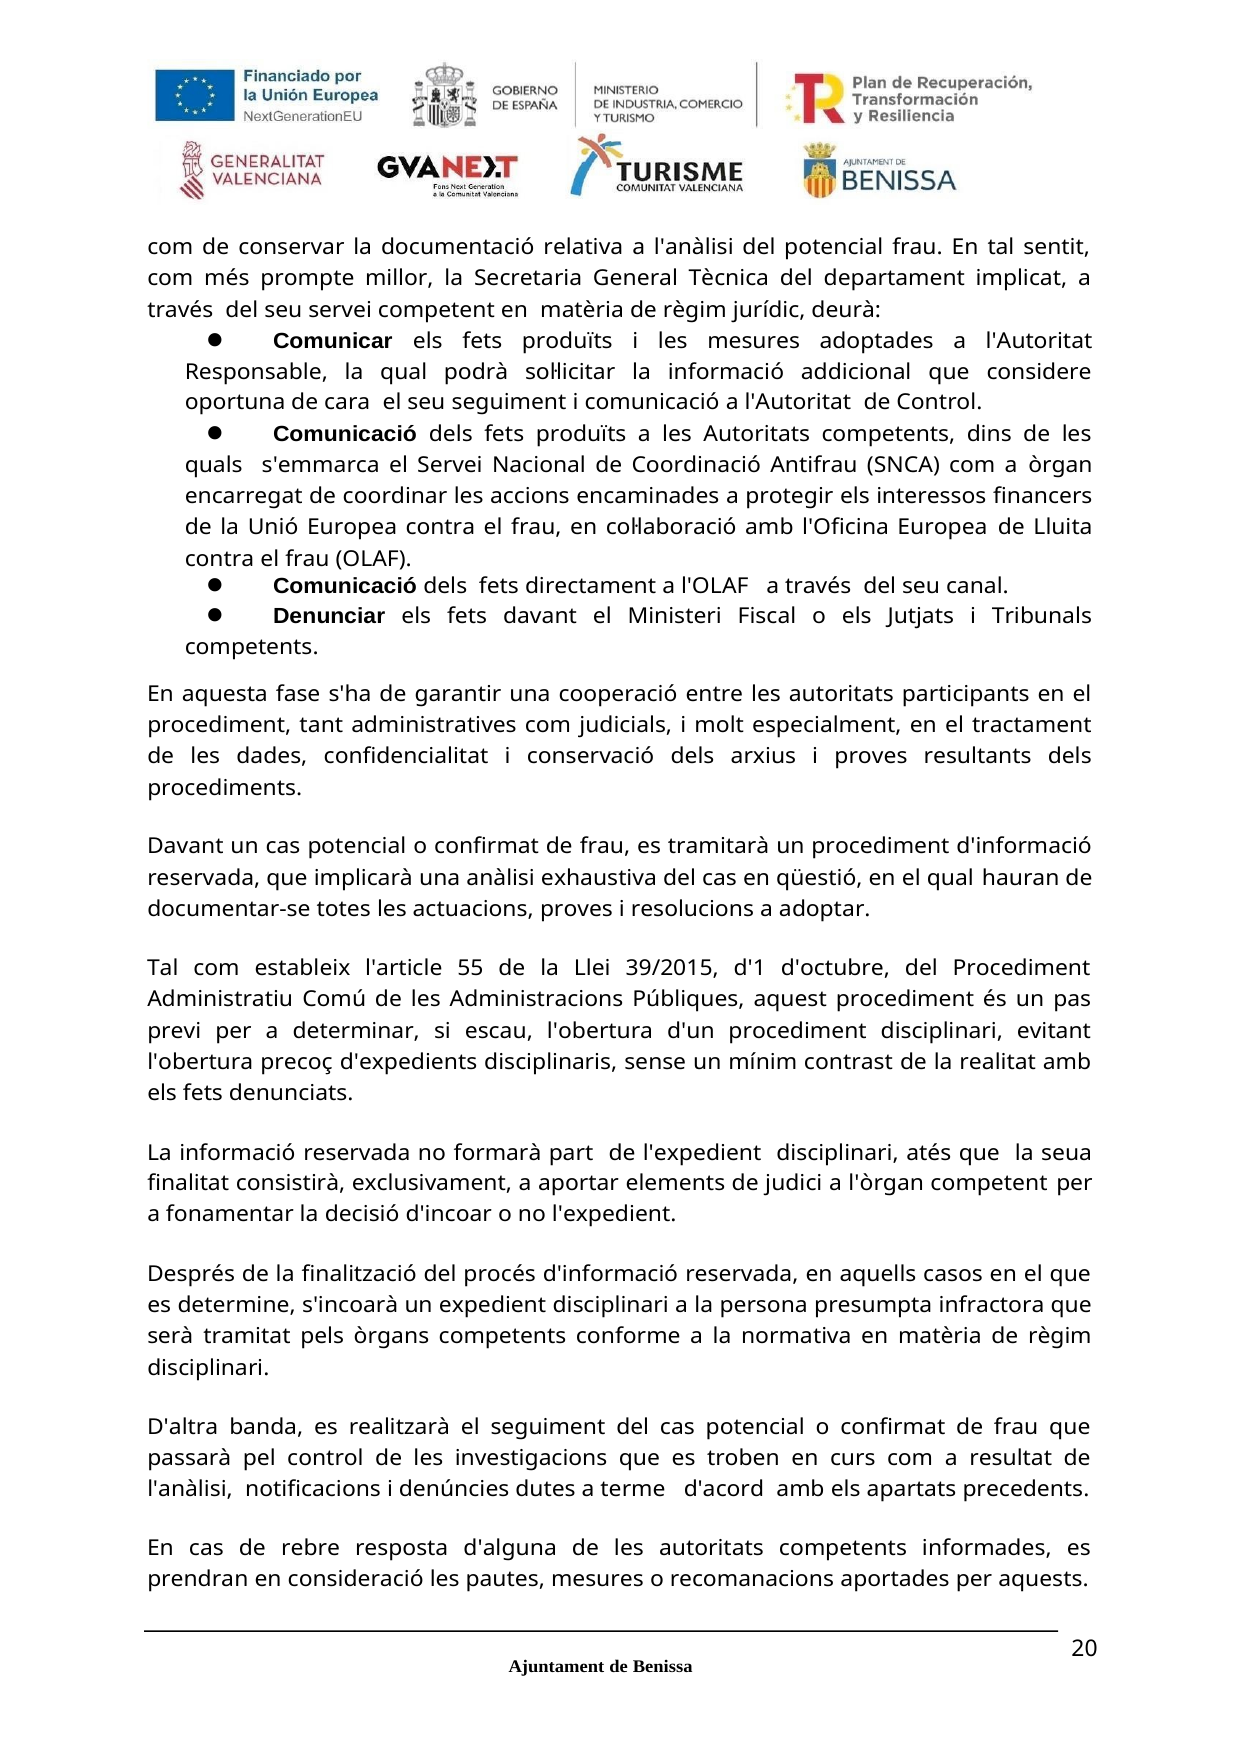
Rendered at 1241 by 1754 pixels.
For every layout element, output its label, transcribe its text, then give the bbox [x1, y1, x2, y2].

list Comunicació dels fets produïts a les Autoritats competents, dins de les quals s'emmarca el Servei Nacional de Coordinació Antifrau (SNCA) com a òrgan encarregat de coordinar les accions encaminades a protegir els interessos financers de la Unió Europea contra el frau, en col·laboració amb l'Oficina Europea de Lluita contra el frau (OLAF). [184, 417, 1092, 572]
text com de conservar la documentació relativa a l'anàlisi del potencial frau. En tal sentit, com més prompte millor, la Secretaria General Tècnica del departament implicat, a través del seu servei competent en matèria de règim jurídic, deurà: [147, 231, 1092, 323]
picture [147, 59, 1034, 205]
list Comunicar els fets produïts i les mesures adoptades a l'Autoritat Responsable, la qual podrà sol·licitar la informació addicional que considere oportuna de cara el seu seguiment i comunicació a l'Autoritat de Control. [184, 325, 1093, 416]
text En cas de rebre resposta d'alguna de les autoritats competents informades, es prendran en consideració les pautes, mesures o recomanacions aportades per aquests. [147, 1532, 1092, 1593]
list Denunciar els fets davant el Ministeri Fiscal o els Jutjats i Tribunals competents. [184, 600, 1092, 661]
text D'altra banda, es realitzarà el seguiment del cas potencial o confirmat de frau que passarà pel control de les investigacions que es troben en curs com a resultat de l'anàlisi, notificacions i denúncies dutes a terme d'acord amb els apartats precedents. [147, 1411, 1093, 1503]
text La informació reservada no formarà part de l'expedient disciplinari, atés que la seua finalitat consistirà, exclusivament, a aportar elements de judici a l'òrgan competent per a fonamentar la decisió d'incoar o no l'expedient. [147, 1137, 1092, 1228]
text En aquesta fase s'ha de garantir una cooperació entre les autoritats participants en el procediment, tant administratives com judicials, i molt especialment, en el tractament de les dades, confidencialitat i conservació dels arxius i proves resultants dels procediments. [147, 678, 1093, 801]
text Davant un cas potencial o confirmat de frau, es tramitarà un procediment d'informació reservada, que implicarà una anàlisi exhaustiva del cas en qüestió, en el qual hauran de documentar-se totes les actuacions, proves i resolucions a adoptar. [147, 830, 1092, 923]
text Després de la finalització del procés d'informació reservada, en aquells casos en el que es determine, s'incoarà un expedient disciplinari a la persona presumpta infractora que serà tramitat pels òrgans competents conforme a la normativa en matèria de règim disciplinari. [147, 1258, 1093, 1381]
text Tal com estableix l'article 55 de la Llei 39/2015, d'1 d'octubre, del Procediment Administratiu Comú de les Administracions Públiques, aquest procediment és un pas previ per a determinar, si escau, l'obertura d'un procediment disciplinari, evitant l'obertura precoç d'expedients disciplinaris, sense un mínim contrast de la realitat amb els fets denunciats. [147, 952, 1093, 1107]
list Comunicació dels fets directament a l'OLAF a través del seu canal. [206, 574, 1219, 598]
